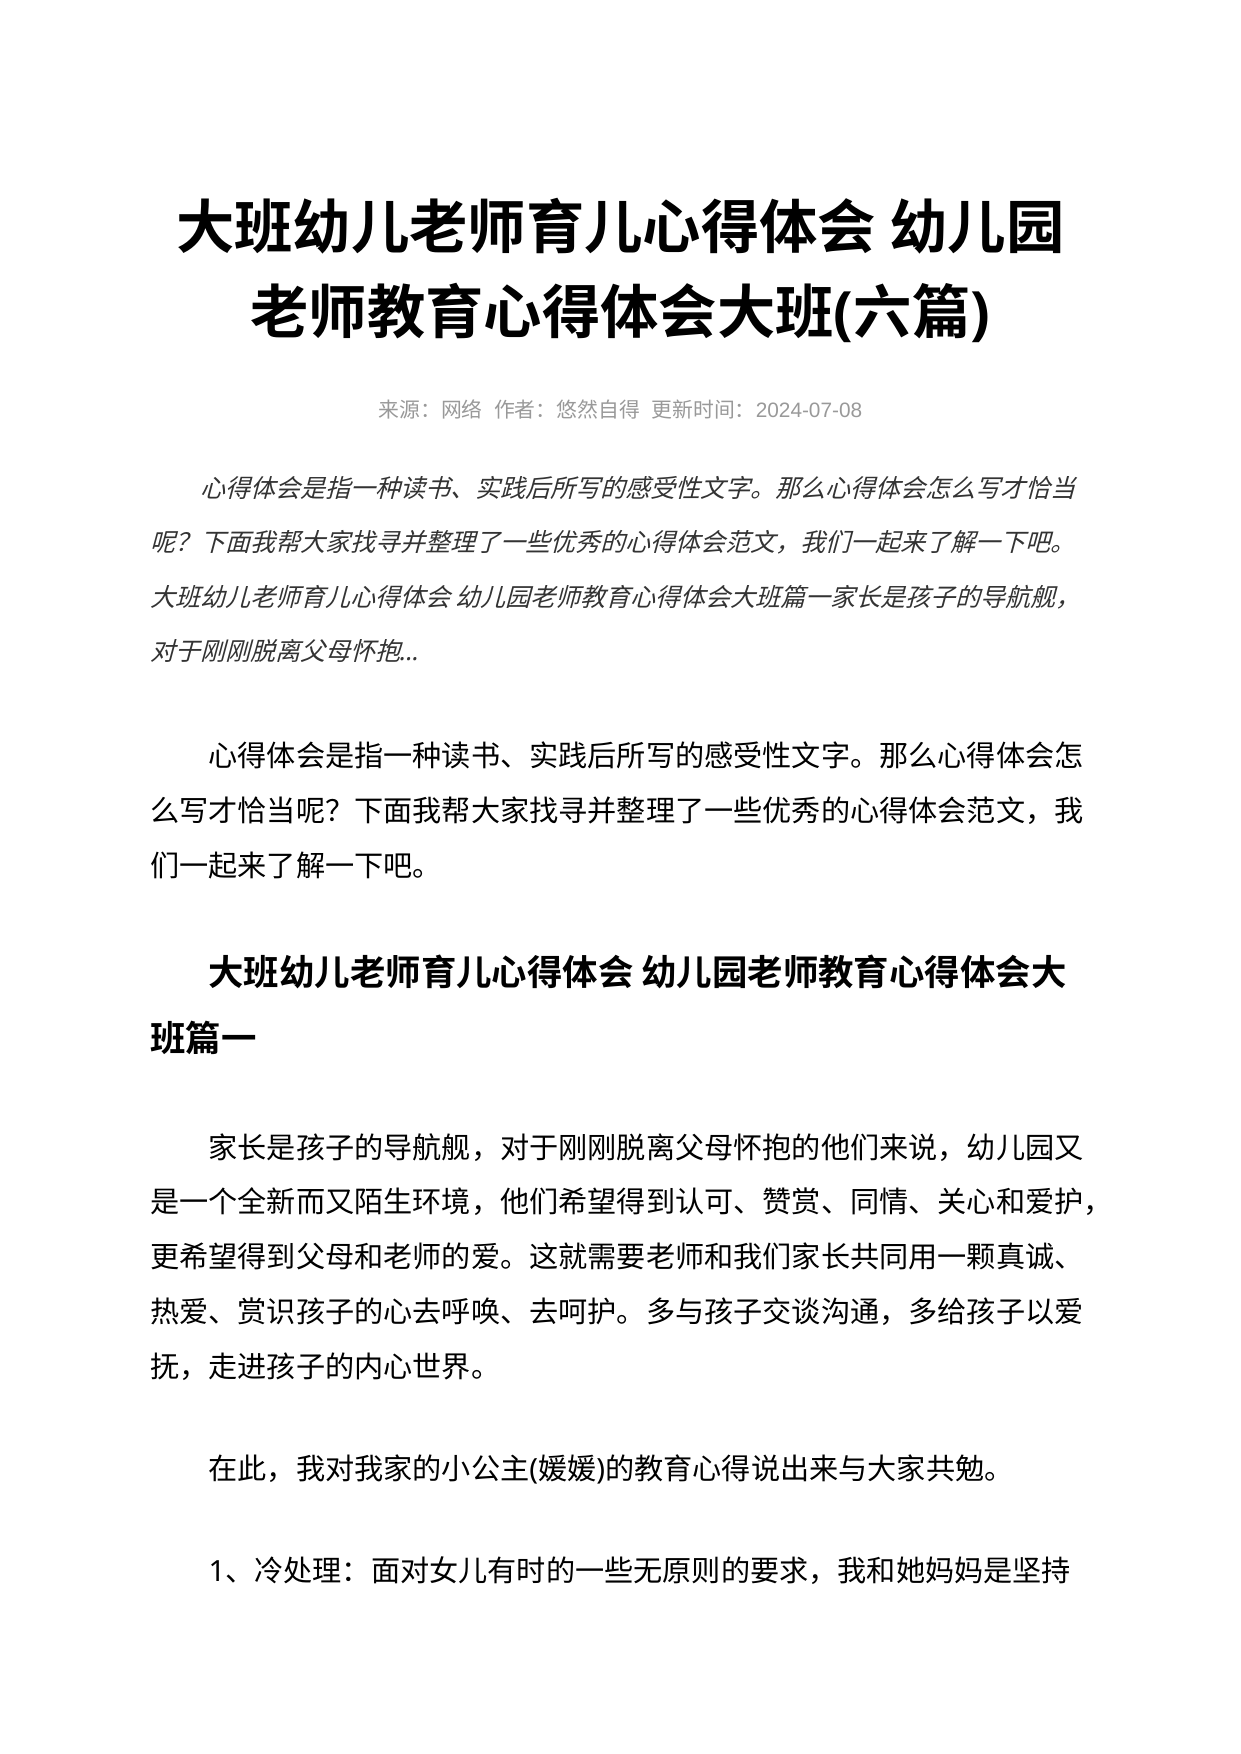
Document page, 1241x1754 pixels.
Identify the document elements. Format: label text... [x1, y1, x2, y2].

text 来源：网络 作者：悠然自得 更新时间：2024-07-08 [150, 397, 1090, 421]
text 在此，我对我家的小公主(媛媛)的教育心得说出来与大家共勉。 [150, 1446, 1090, 1488]
text 家长是孩子的导航舰，对于刚刚脱离父母怀抱的他们来说，幼儿园又是一个全新而又陌生环境，他们希望得到认可、赞赏、同情、关心和爱护，更希望得到父母和老师的爱。这就需要老师和我们家长共同用一颗真诚、热爱、赏识孩子的心去呼唤、去呵护。多与孩子交谈沟通，多给孩子以爱抚，走进孩子的内心世界。 [150, 1124, 1090, 1386]
text 大班幼儿老师育儿心得体会 幼儿园老师教育心得体会大班篇一 [150, 944, 1090, 1062]
subtitle 大班幼儿老师育儿心得体会 幼儿园老师教育心得体会大班(六篇) [150, 181, 1090, 351]
text 心得体会是指一种读书、实践后所写的感受性文字。那么心得体会怎么写才恰当呢？下面我帮大家找寻并整理了一些优秀的心得体会范文，我们一起来了解一下吧。大班幼儿老师育儿心得体会 幼儿园老师教育心得体会大班篇一家长是孩子的导航舰，对于刚刚脱离父母怀抱... [150, 468, 1090, 668]
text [150, 1547, 1090, 1590]
text 心得体会是指一种读书、实践后所写的感受性文字。那么心得体会怎么写才恰当呢？下面我帮大家找寻并整理了一些优秀的心得体会范文，我们一起来了解一下吧。 [150, 733, 1090, 885]
